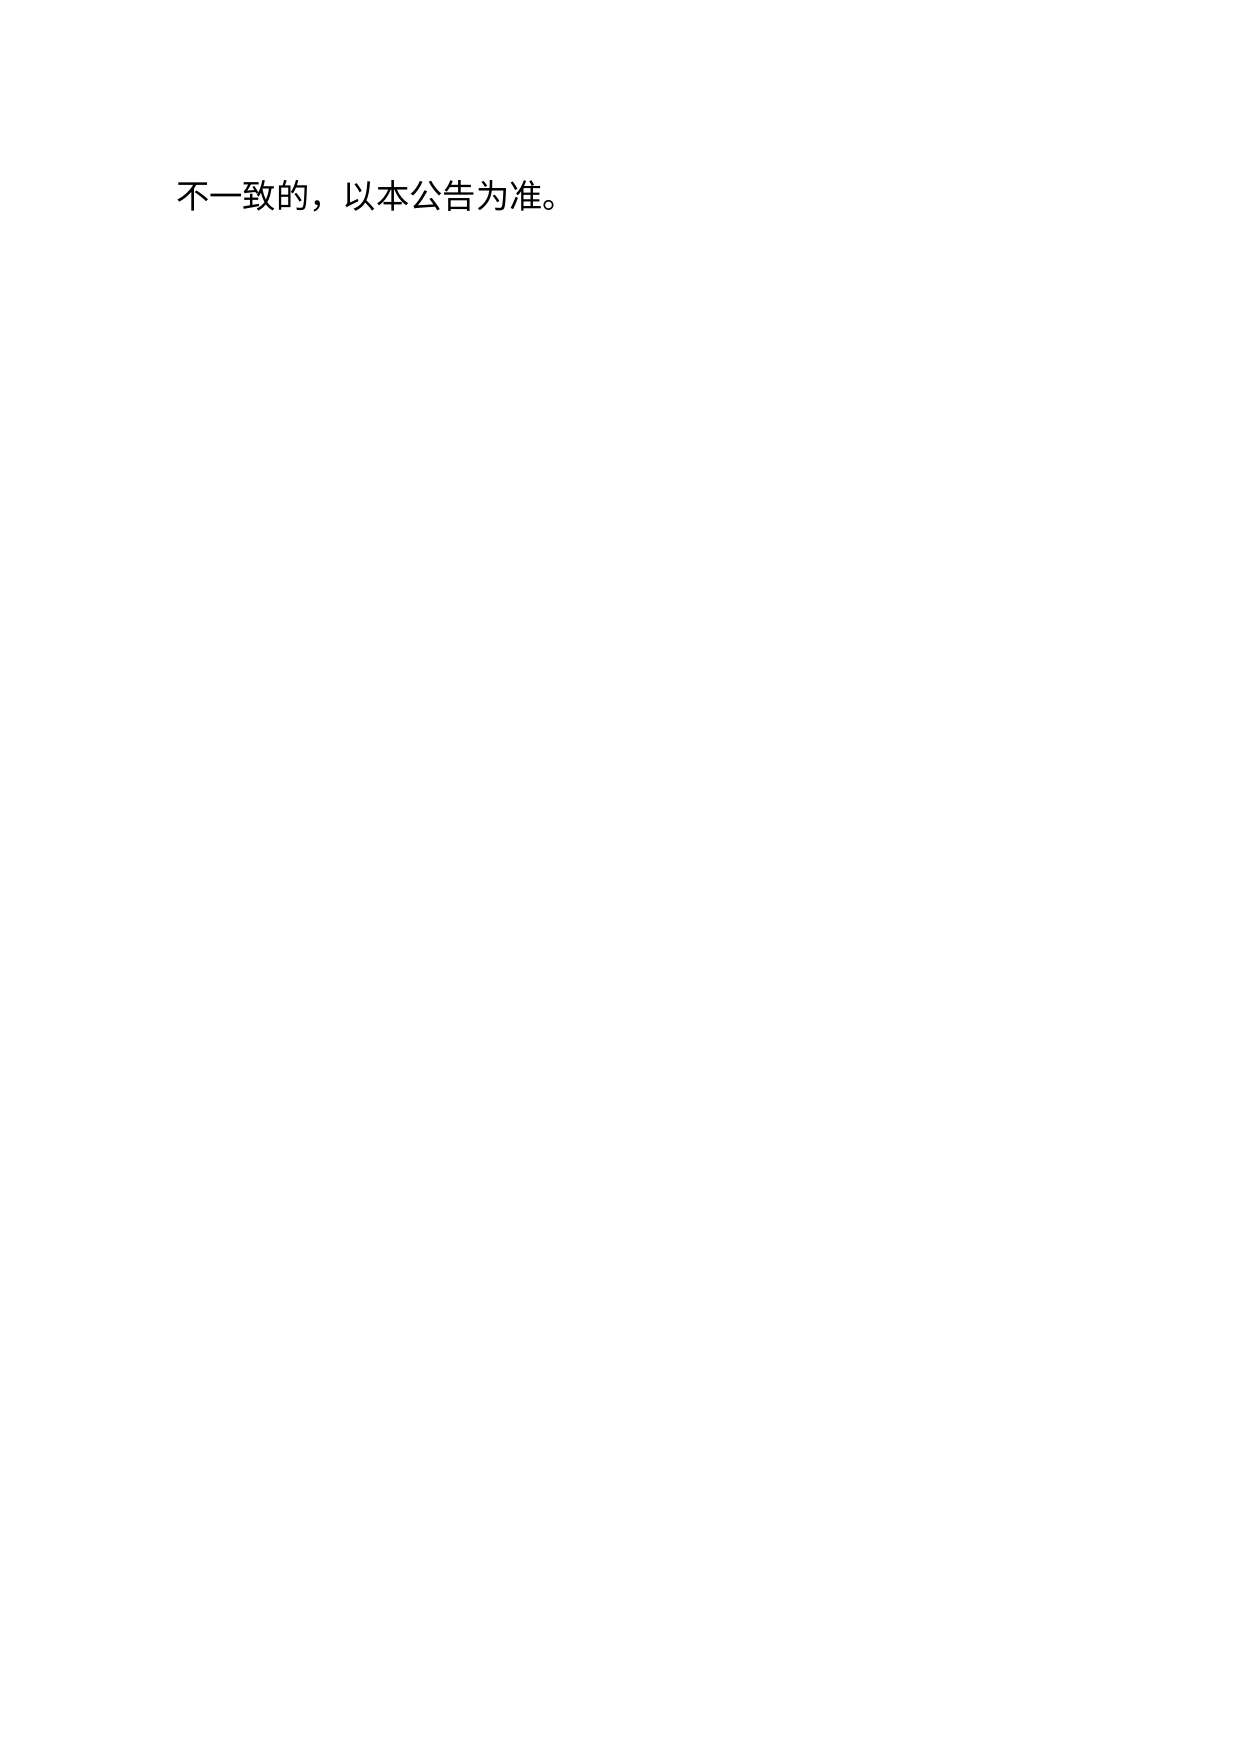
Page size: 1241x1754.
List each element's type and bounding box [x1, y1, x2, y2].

text [176, 162, 1064, 227]
